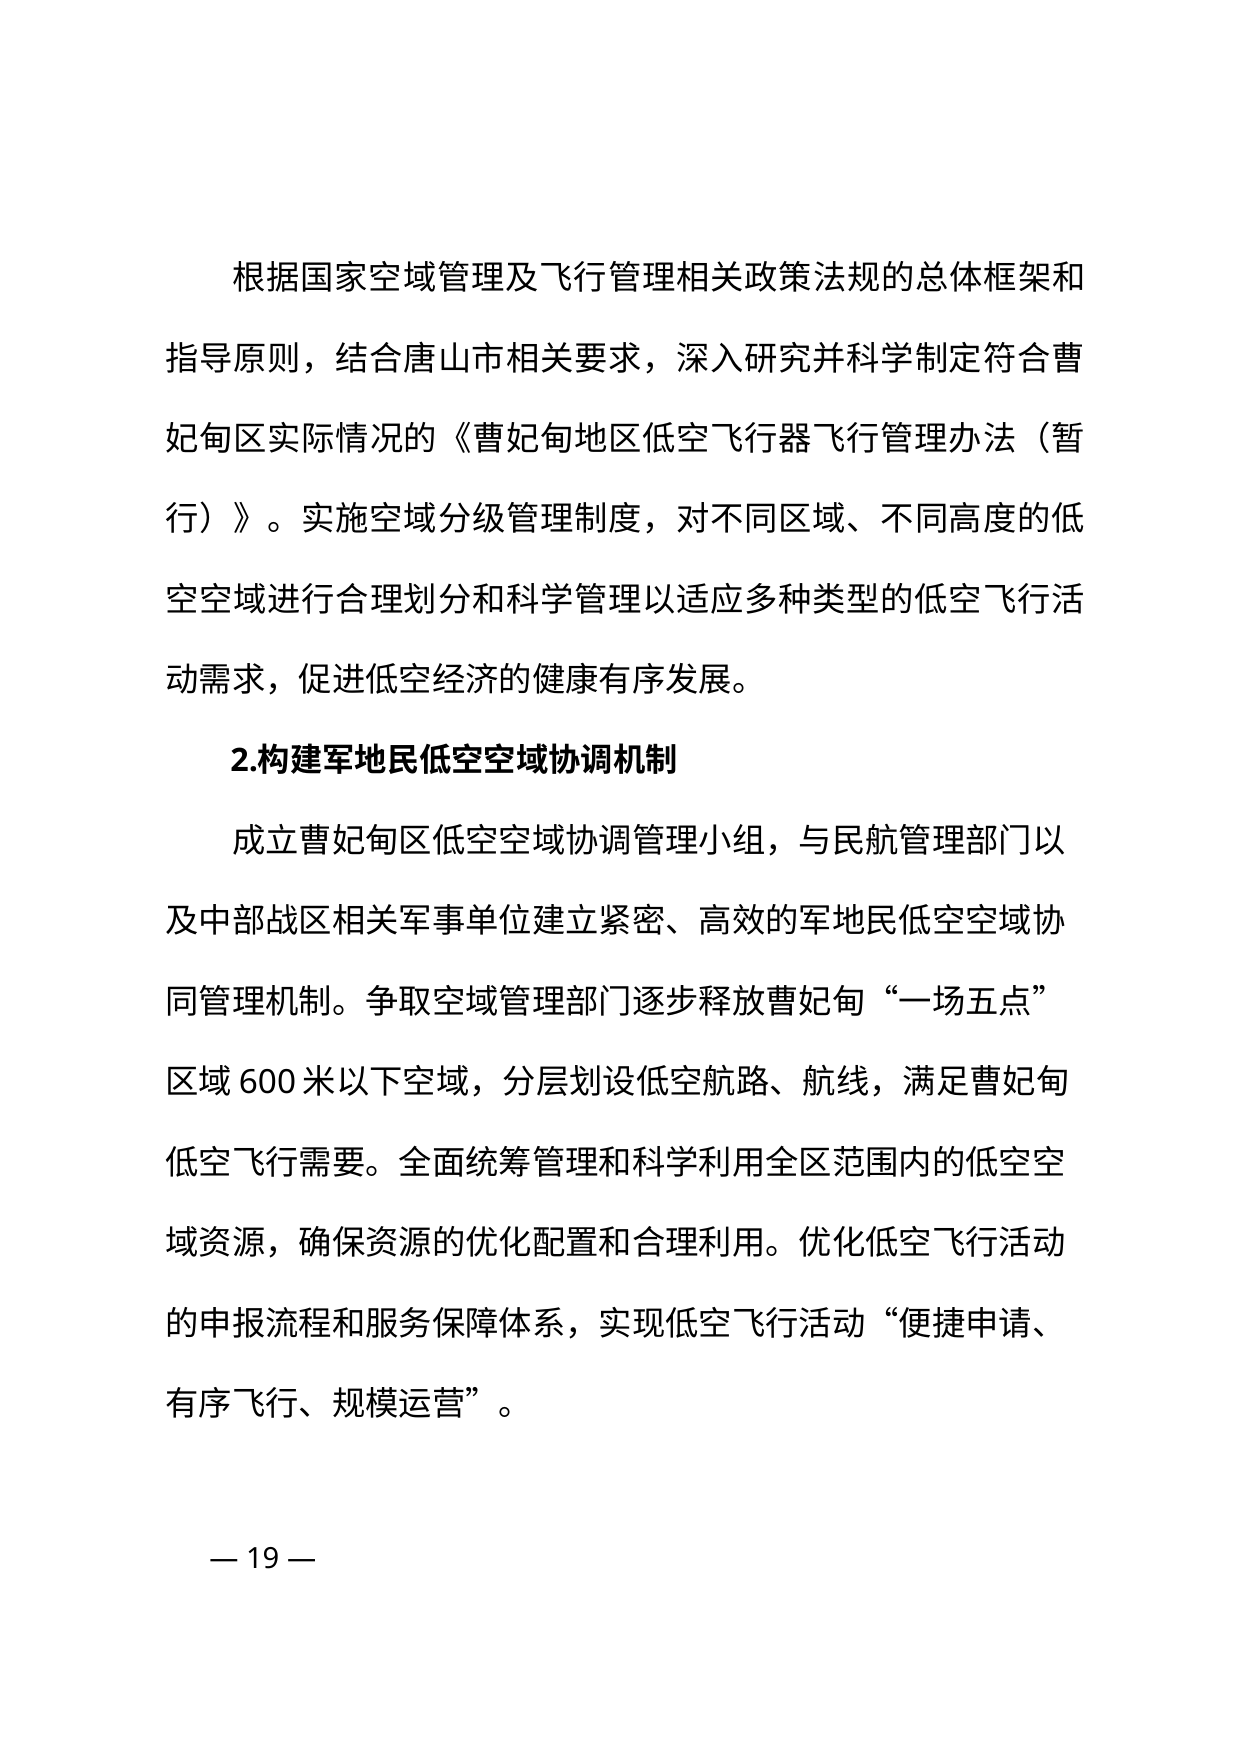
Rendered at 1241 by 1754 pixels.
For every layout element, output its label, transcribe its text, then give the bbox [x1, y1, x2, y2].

text 根据国家空域管理及飞行管理相关政策法规的总体框架和指导原则，结合唐山市相关要求，深入研究并科学制定符合曹妃甸区实际情况的《曹妃甸地区低空飞行器飞行管理办法（暂行）》。实施空域分级管理制度，对不同区域、不同高度的低空空域进行合理划分和科学管理以适应多种类型的低空飞行活动需求，促进低空经济的健康有序发展。 [165, 235, 1087, 717]
text 2.构建军地民低空空域协调机制 [165, 717, 1087, 798]
text 成立曹妃甸区低空空域协调管理小组，与民航管理部门以及中部战区相关军事单位建立紧密、高效的军地民低空空域协同管理机制。争取空域管理部门逐步释放曹妃甸“一场五点”区域600米以下空域，分层划设低空航路、航线，满足曹妃甸低空飞行需要。全面统筹管理和科学利用全区范围内的低空空域资源，确保资源的优化配置和合理利用。优化低空飞行活动的申报流程和服务保障体系，实现低空飞行活动“便捷申请、有序飞行、规模运营”。 [165, 798, 1087, 1441]
